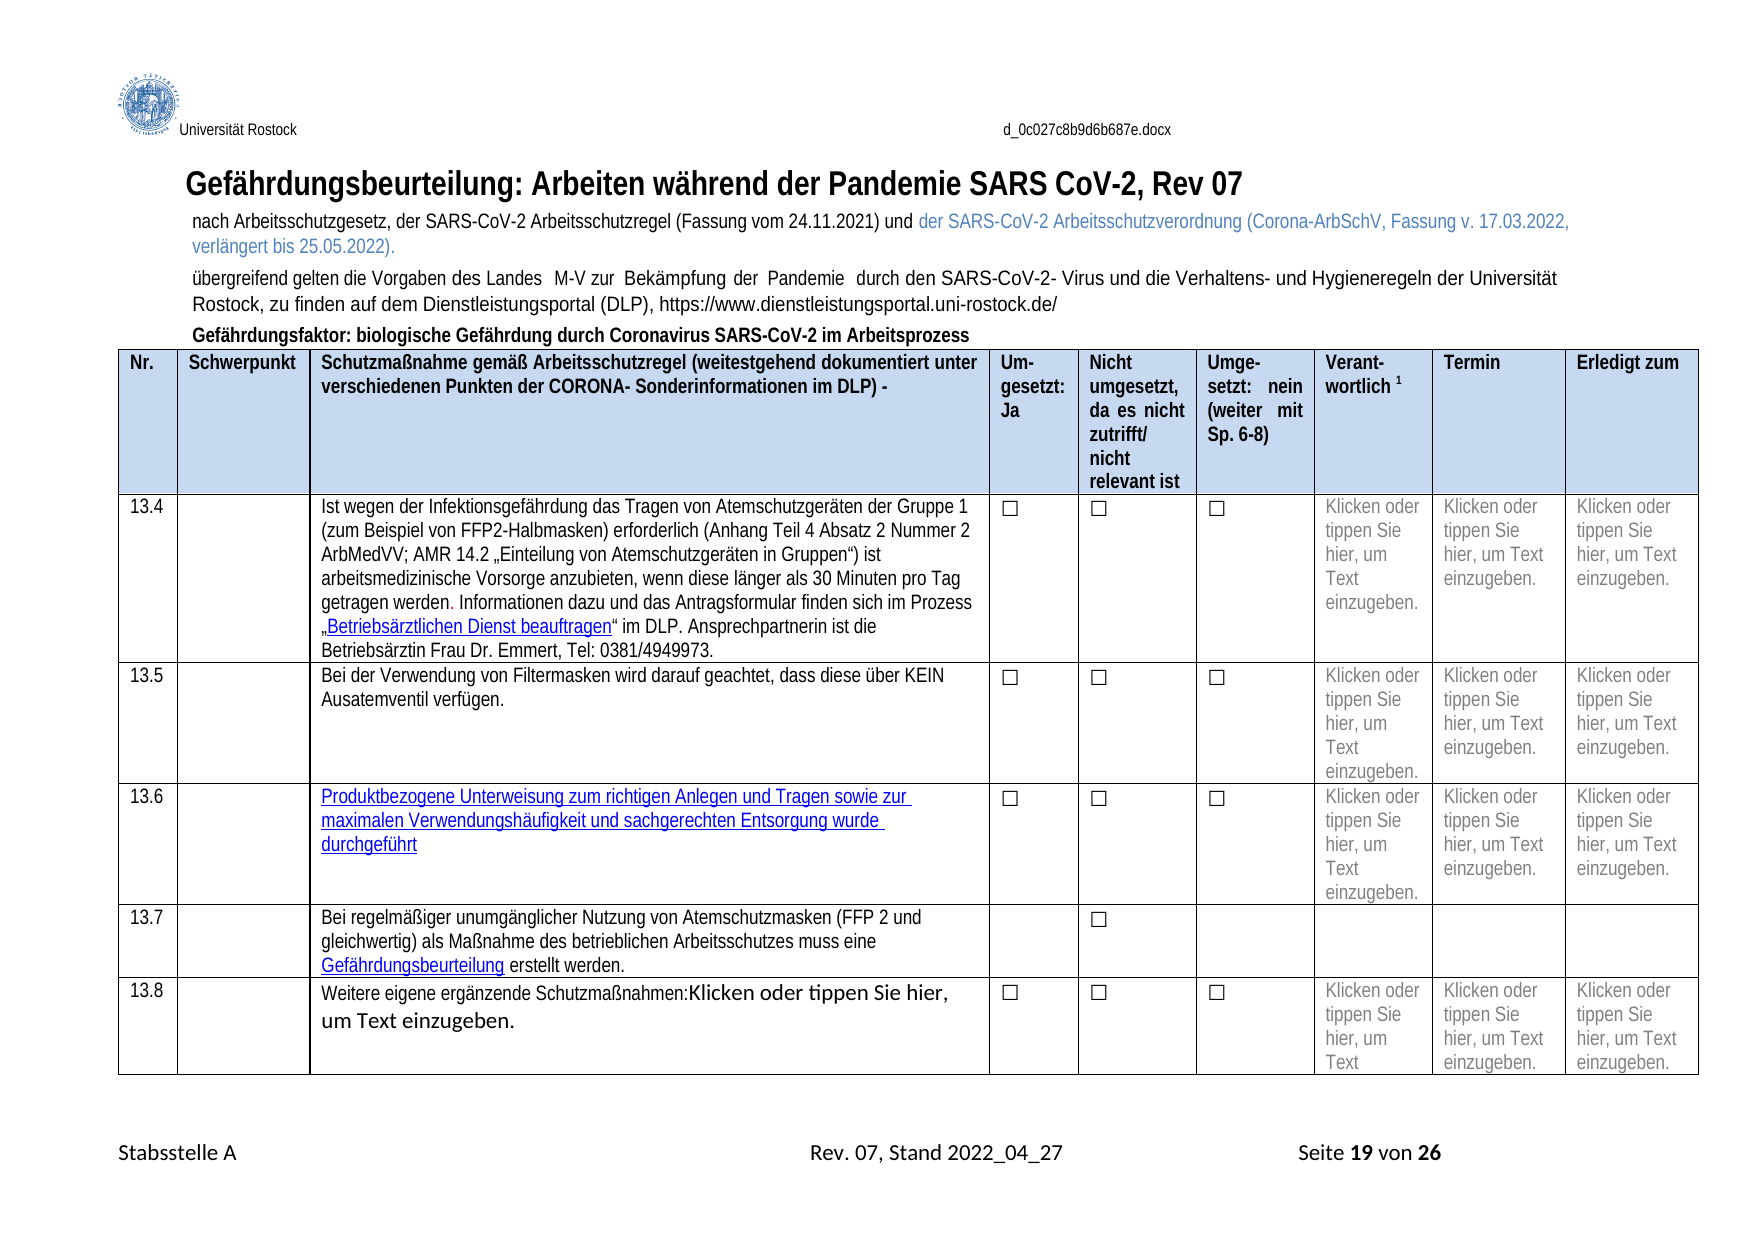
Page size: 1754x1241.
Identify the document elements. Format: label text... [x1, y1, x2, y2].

table_cell [178, 905, 309, 977]
table_header Umge-setzt: nein (weiter mit Sp. 6-8) [1197, 350, 1314, 493]
table_cell [1197, 905, 1314, 977]
table_cell [1315, 905, 1432, 977]
table_header Schwerpunkt [178, 350, 309, 493]
table_cell [1566, 905, 1698, 977]
table_cell 13.6 [119, 784, 177, 904]
table_cell [178, 784, 309, 904]
table_header Um-gesetzt: Ja [990, 350, 1078, 493]
table_cell Ist wegen der Infektionsgefährdung das Tragen von Atemschutzgeräten der Gruppe 1 (zum Beispiel von FFP2-Halbmasken) erforderlich (Anhang Teil 4 Absatz 2 Nummer 2 ArbMedVV; AMR 14.2 „Einteilung von Atemschutzgeräten in Gruppen“) ist arbeitsmedizinische Vorsorge anzubieten, wenn diese länger als 30 Minuten pro Tag getragen werden. Informationen dazu und das Antragsformular finden sich im Prozess „Betriebsärztlichen Dienst beauftragen“ im DLP. Ansprechpartnerin ist die Betriebsärztin Frau Dr. Emmert, Tel: 0381/4949973. [311, 495, 989, 662]
picture [118, 73, 180, 135]
table_header Verant-wortlich 1 [1315, 350, 1432, 493]
table_cell Bei der Verwendung von Filtermasken wird darauf geachtet, dass diese über KEIN Ausatemventil verfügen. [311, 663, 989, 783]
table_cell [178, 495, 309, 662]
table_header Erledigt zum [1566, 350, 1698, 493]
table_header Schutzmaßnahme gemäß Arbeitsschutzregel (weitestgehend dokumentiert unter verschiedenen Punkten der CORONA- Sonderinformationen im DLP) - [311, 350, 989, 493]
table_cell Produktbezogene Unterweisung zum richtigen Anlegen und Tragen sowie zur maximalen Verwendungshäufigkeit und sachgerechten Entsorgung wurde durchgeführt [311, 784, 989, 904]
table_header Termin [1433, 350, 1565, 493]
table_cell [990, 905, 1078, 977]
table_cell [1433, 905, 1565, 977]
table_cell 13.7 [119, 905, 177, 977]
table_cell Weitere eigene ergänzende Schutzmaßnahmen: [311, 978, 989, 1074]
table_header Nr. [119, 350, 177, 493]
table_cell 13.5 [119, 663, 177, 783]
table_header Nicht umgesetzt, da es nicht zutrifft/ nicht relevant ist [1079, 350, 1196, 493]
table_cell 13.8 [119, 978, 177, 1074]
table_cell [178, 978, 309, 1074]
table_cell 13.4 [119, 495, 177, 662]
table_cell [178, 663, 309, 783]
table_cell Bei regelmäßiger unumgänglicher Nutzung von Atemschutzmasken (FFP 2 und gleichwertig) als Maßnahme des betrieblichen Arbeitsschutzes muss eine Gefährdungsbeurteilung erstellt werden. [311, 905, 989, 977]
